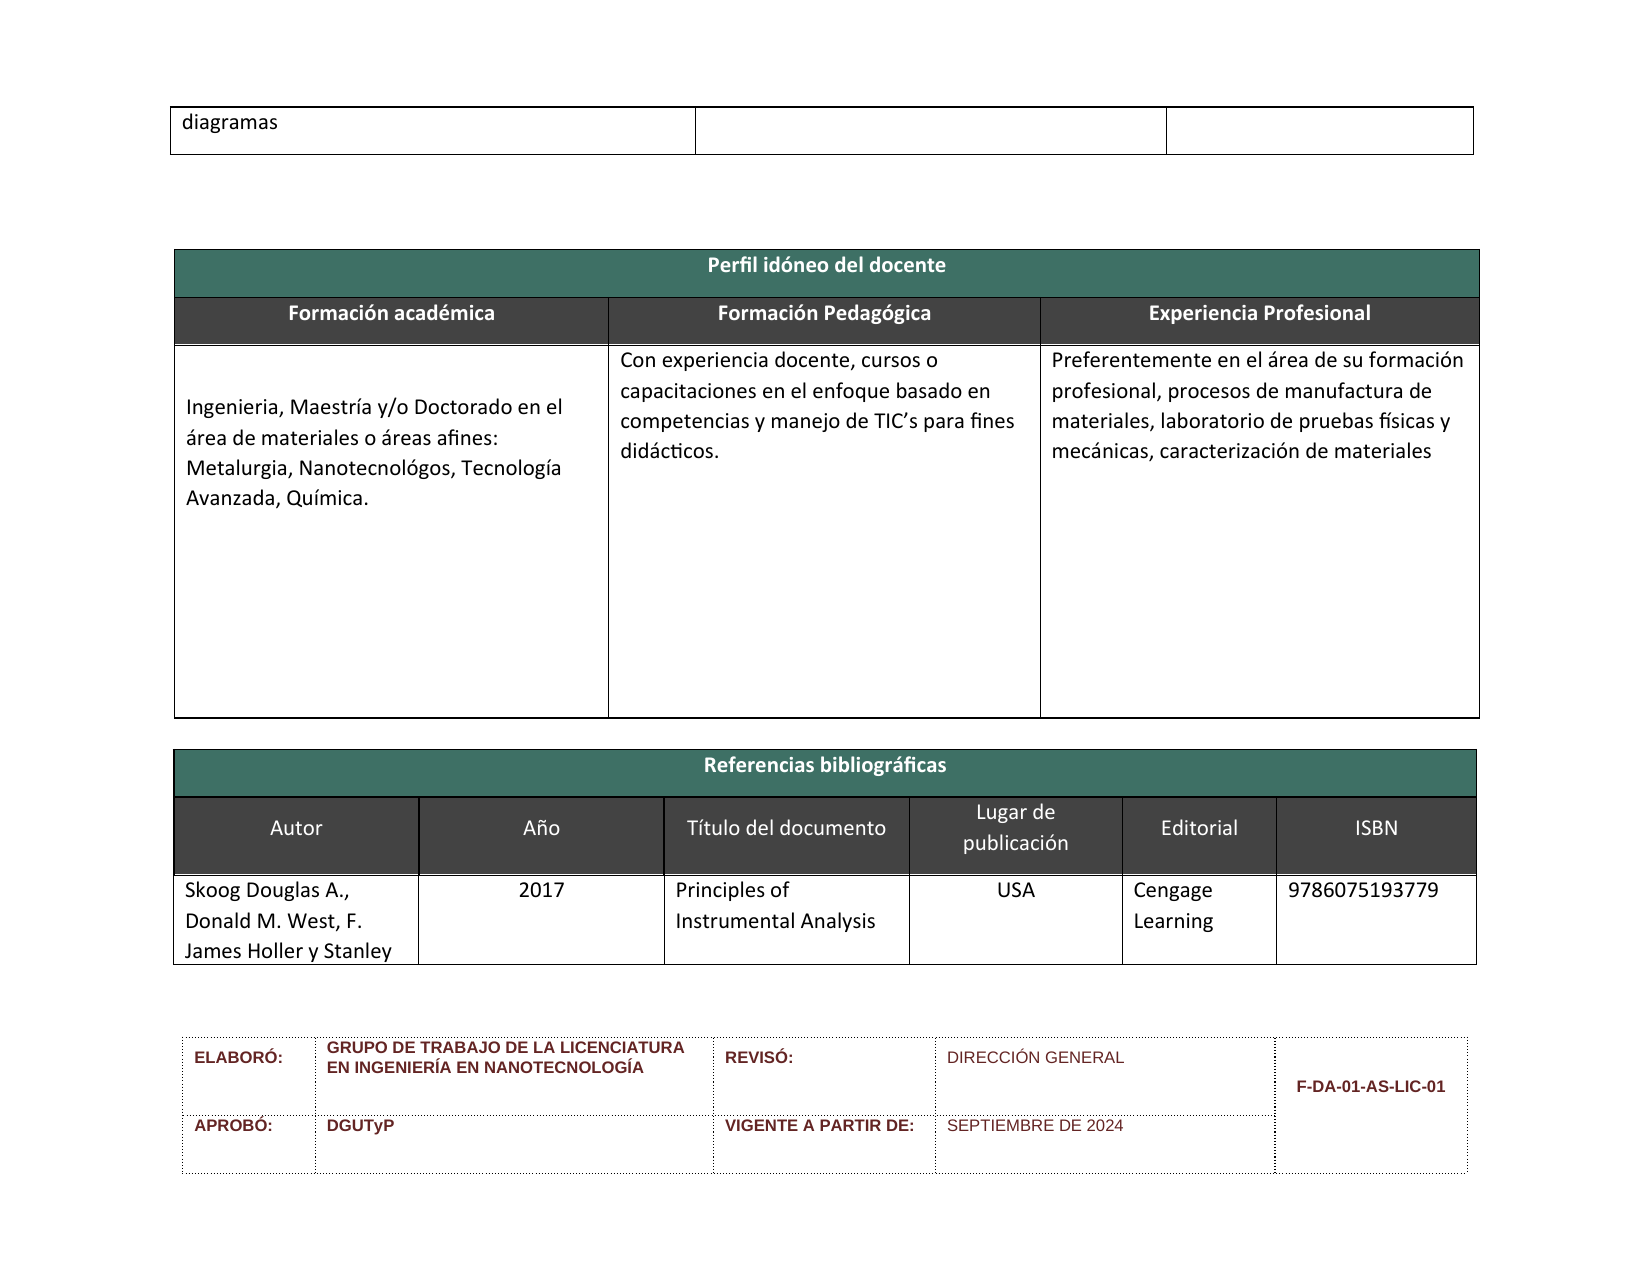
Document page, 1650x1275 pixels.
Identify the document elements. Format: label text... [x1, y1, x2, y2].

table_cell 2017 [419, 876, 664, 964]
table_cell Preferentemente en el área de su formación profesional, procesos de manufactura de materiales, laboratorio de pruebas físicas y mecánicas, caracterización de materiales [1041, 346, 1479, 717]
table_cell Autor [175, 798, 418, 874]
table_cell Título del documento [665, 798, 909, 874]
table_cell USA [910, 876, 1122, 964]
table_header Referencias bibliográficas [175, 750, 1476, 796]
table_cell Lugar de publicación [910, 798, 1122, 874]
table_cell ISBN [1277, 798, 1476, 874]
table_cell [174, 876, 418, 964]
table_cell Editorial [1123, 798, 1276, 874]
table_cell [665, 876, 909, 964]
table_cell Año [420, 798, 663, 874]
table_cell Con experiencia docente, cursos o capacitaciones en el enfoque basado en competencias y manejo de TIC’s para fines didácticos. [609, 346, 1040, 717]
table_cell Experiencia Profesional [1041, 298, 1479, 344]
table_cell Formación Pedagógica [609, 298, 1040, 344]
table_header Perfil idóneo del docente [175, 250, 1479, 297]
table_cell Formación académica [175, 298, 608, 344]
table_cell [696, 108, 1166, 154]
table_cell 9786075193779 [1277, 876, 1476, 964]
table_cell Ingenieria, Maestría y/o Doctorado en el área de materiales o áreas afines: Metalurgia, Nanotecnológos, Tecnología Avanzada, Química. [175, 346, 608, 717]
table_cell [171, 108, 695, 154]
table_cell Cengage Learning [1123, 876, 1276, 964]
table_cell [1167, 108, 1473, 154]
